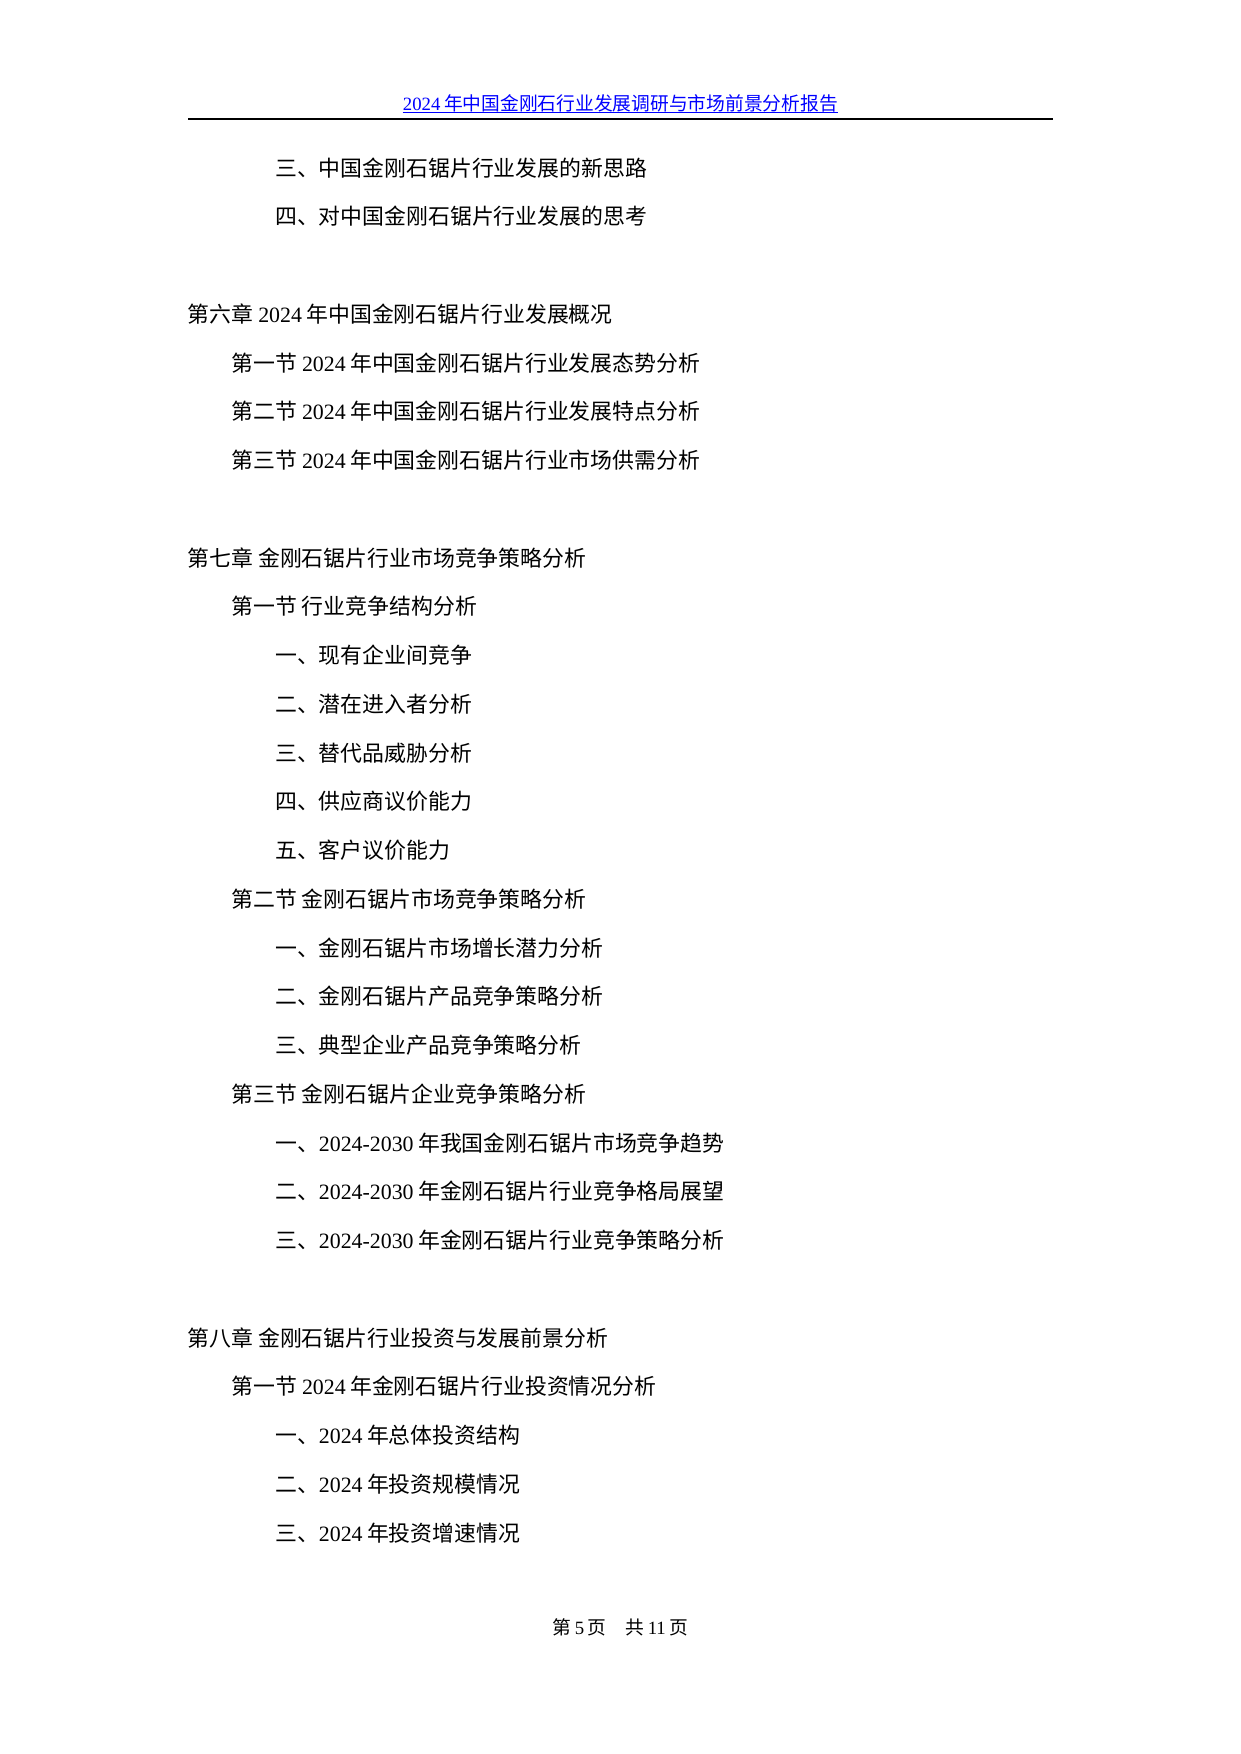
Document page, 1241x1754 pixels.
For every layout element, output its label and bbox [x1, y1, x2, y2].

text [187, 150, 1053, 1548]
